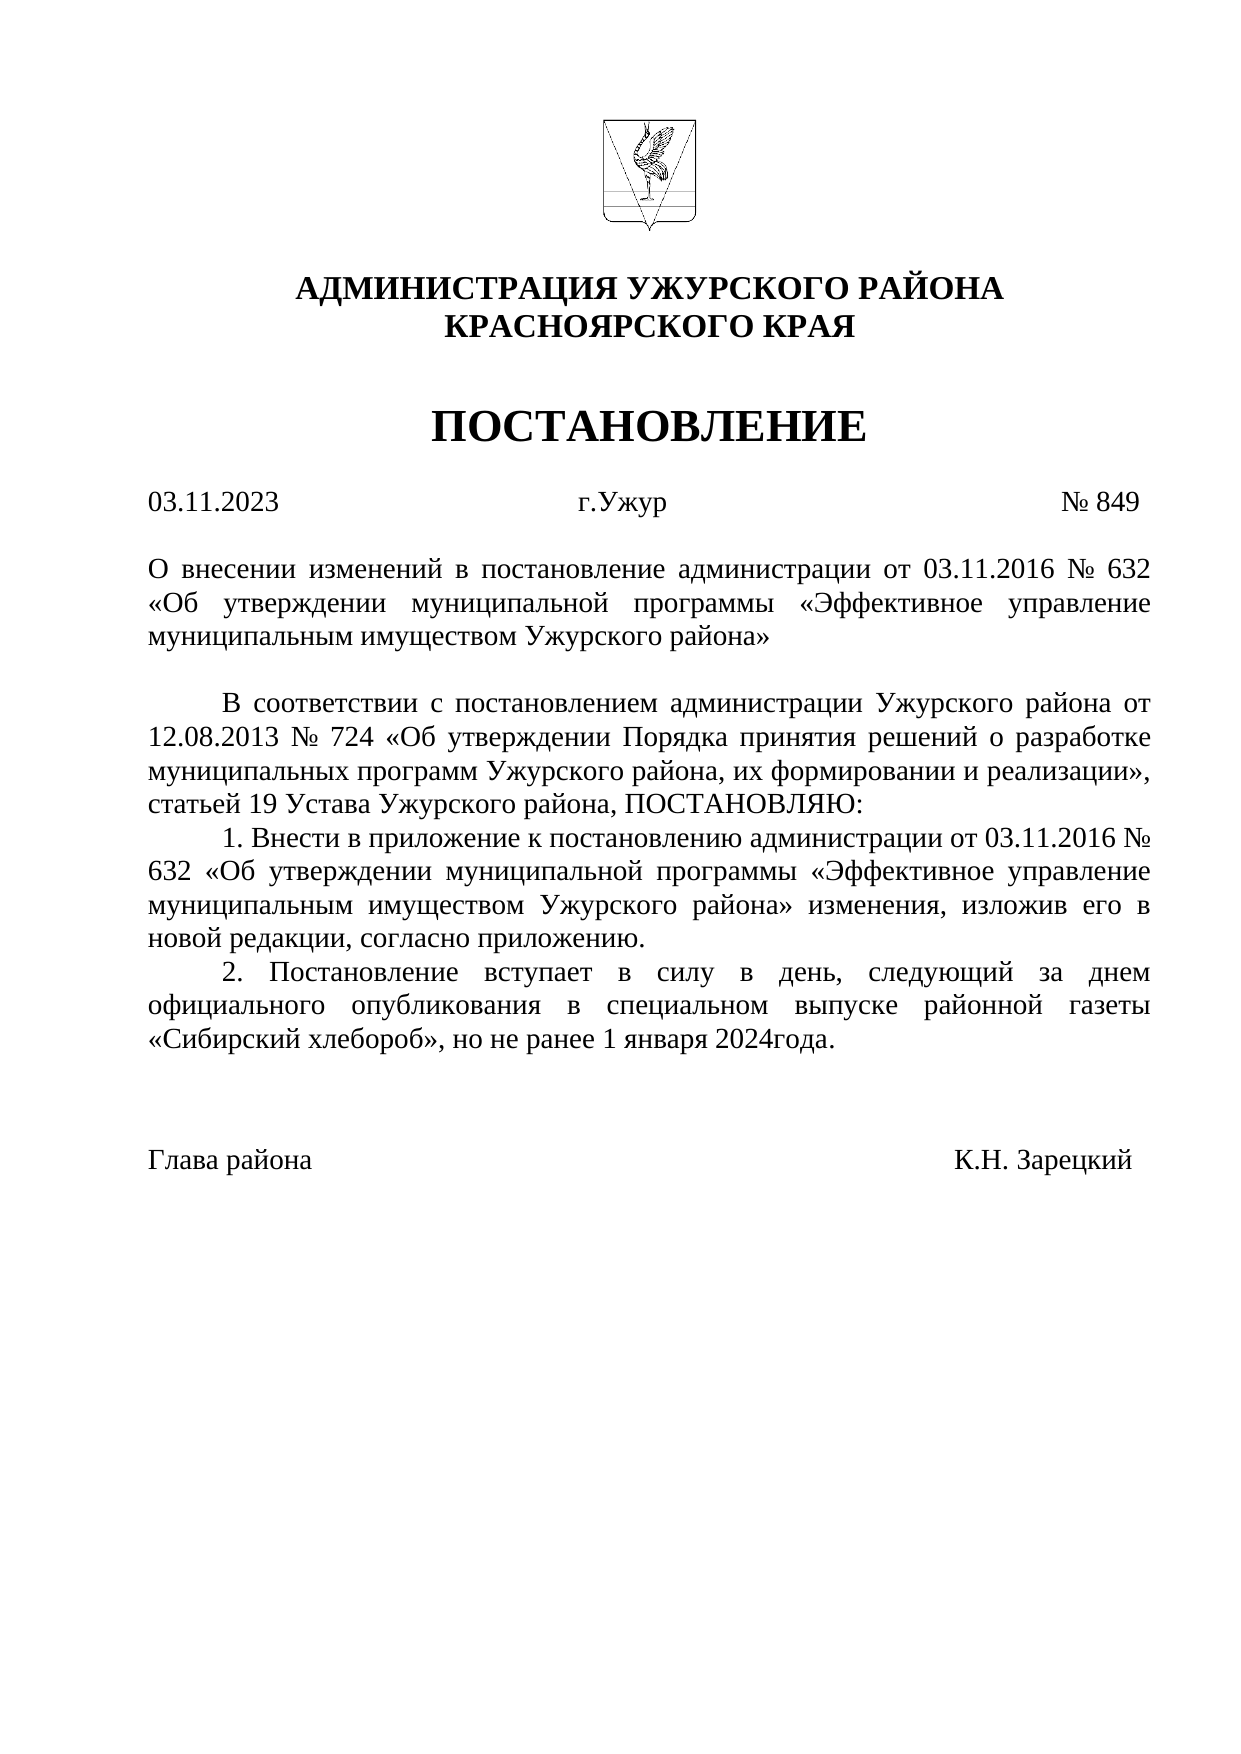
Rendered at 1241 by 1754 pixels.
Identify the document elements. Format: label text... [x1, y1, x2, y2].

text ПОСТАНОВЛЕНИЕ [148, 398, 1152, 451]
text О внесении изменений в постановление администрации от 03.11.2016 № 632 «Об утверждении муниципальной программы «Эффективное управление муниципальным имуществом Ужурского района» [148, 551, 1152, 652]
text В соответствии с постановлением администрации Ужурского района от 12.08.2013 № 724 «Об утверждении Порядка принятия решений о разработке муниципальных программ Ужурского района, их формировании и реализации», статьей 19 Устава Ужурского района, ПОСТАНОВЛЯЮ: [148, 686, 1152, 820]
text 1. Внести в приложение к постановлению администрации от 03.11.2016 № 632 «Об утверждении муниципальной программы «Эффективное управление муниципальным имуществом Ужурского района» изменения, изложив его в новой редакции, согласно приложению. [148, 820, 1152, 954]
text КРАСНОЯРСКОГО КРАЯ [148, 307, 1152, 345]
text АДМИНИСТРАЦИЯ УЖУРСКОГО РАЙОНА [148, 268, 1152, 307]
text Глава района К.Н. Зарецкий [148, 1142, 1152, 1176]
text 2. Постановление вступает в силу в день, следующий за днем официального опубликования в специальном выпуске районной газеты «Сибирский хлебороб», но не ранее 1 января 2024года. [148, 954, 1152, 1054]
text 03.11.2023 г.Ужур № 849 [148, 484, 1152, 518]
